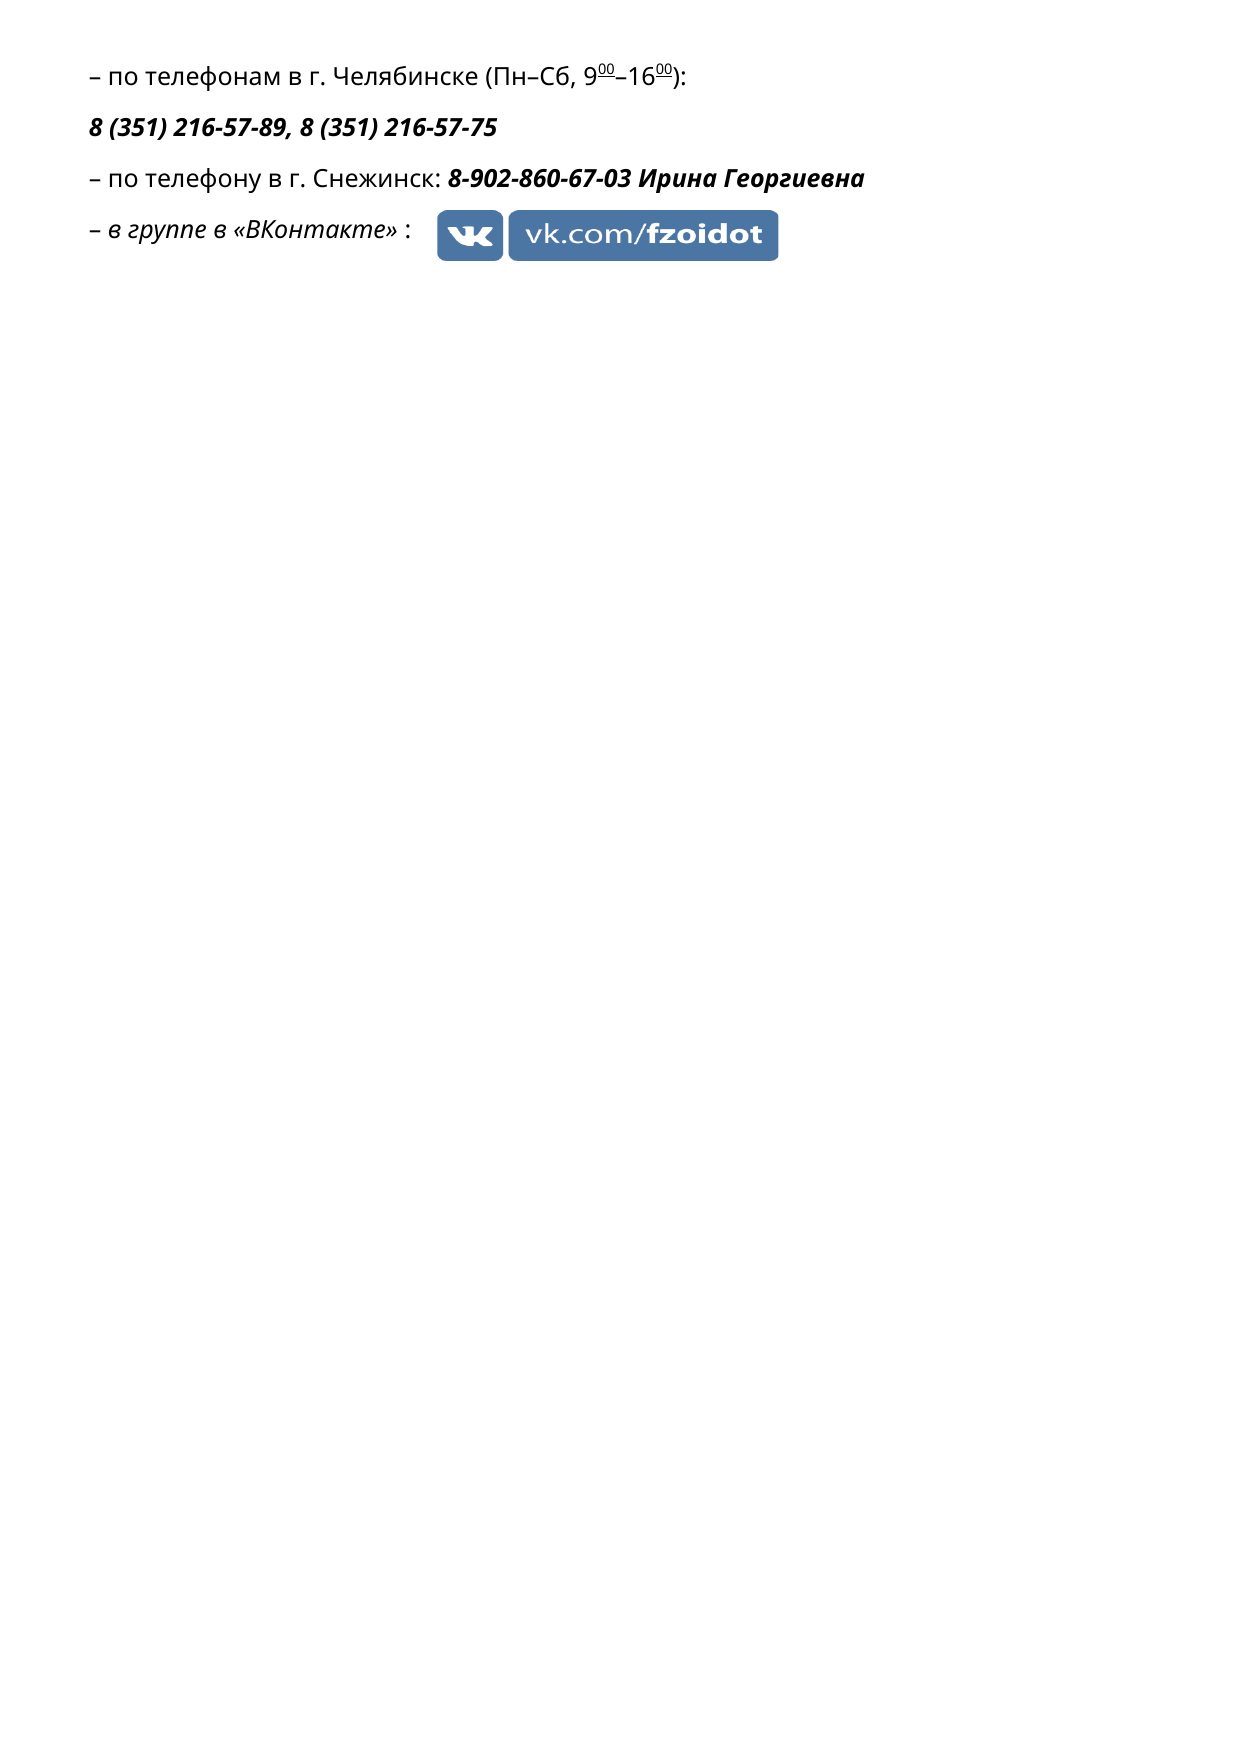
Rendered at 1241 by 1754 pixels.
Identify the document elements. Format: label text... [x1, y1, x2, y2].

text – по телефону в г. Снежинск: 8-902-860-67-03 Ирина Георгиевна [89, 161, 1181, 195]
text 8 (351) 216-57-89, 8 (351) 216-57-75 [89, 110, 1181, 144]
text – в группе в «ВКонтакте» : [89, 212, 1181, 246]
picture [437, 246, 779, 261]
text – по телефонам в г. Челябинске (Пн–Сб, 900–1600): [89, 59, 1181, 93]
